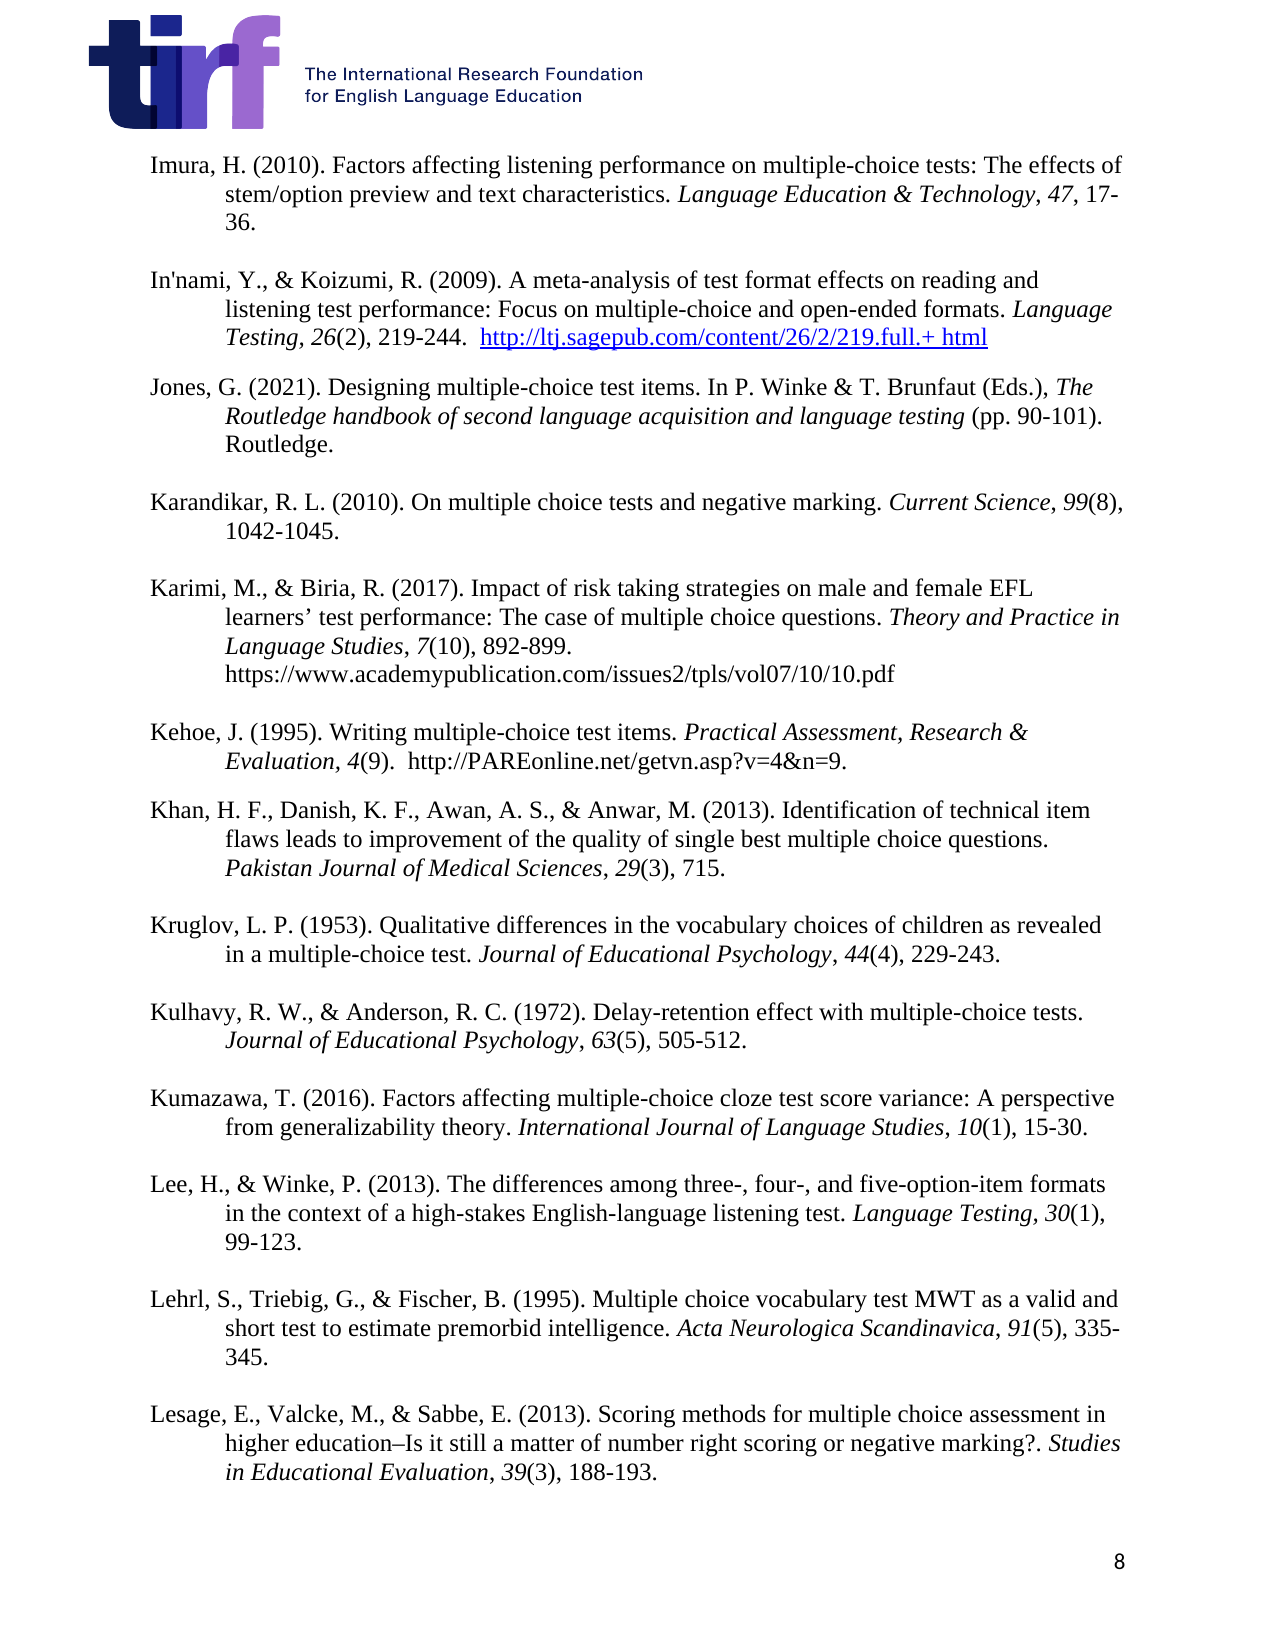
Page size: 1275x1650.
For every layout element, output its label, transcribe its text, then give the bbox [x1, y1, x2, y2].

text Lesage, E., Valcke, M., & Sabbe, E. (2013). Scoring methods for multiple choice assessment in higher education–Is it still a matter of number right scoring or negative marking?. Studies in Educational Evaluation, 39(3), 188-193. [150, 1399, 1125, 1485]
text Lehrl, S., Triebig, G., & Fischer, B. (1995). Multiple choice vocabulary test MWT as a valid and short test to estimate premorbid intelligence. Acta Neurologica Scandinavica, 91(5), 335-345. [150, 1284, 1125, 1370]
text Khan, H. F., Danish, K. F., Awan, A. S., & Anwar, M. (2013). Identification of technical item flaws leads to improvement of the quality of single best multiple choice questions. Pakistan Journal of Medical Sciences, 29(3), 715. [150, 795, 1125, 882]
text Karandikar, R. L. (2010). On multiple choice tests and negative marking. Current Science, 99(8), 1042-1045. [150, 487, 1125, 544]
text Imura, H. (2010). Factors affecting listening performance on multiple-choice tests: The effects of stem/option preview and text characteristics. Language Education & Technology, 47, 17-36. [150, 150, 1125, 236]
text Karimi, M., & Biria, R. (2017). Impact of risk taking strategies on male and female EFL learners’ test performance: The case of multiple choice questions. Theory and Practice in Language Studies, 7(10), 892-899. https://www.academypublication.com/issues2/tpls/vol07/10/10.pdf [150, 573, 1125, 688]
text Jones, G. (2021). Designing multiple-choice test items. In P. Winke & T. Brunfaut (Eds.), The Routledge handbook of second language acquisition and language testing (pp. 90-101). Routledge. [150, 372, 1125, 458]
text Kehoe, J. (1995). Writing multiple-choice test items. Practical Assessment, Research & Evaluation, 4(9). http://PAREonline.net/getvn.asp?v=4&n=9. [150, 717, 1125, 774]
text In'nami, Y., & Koizumi, R. (2009). A meta-analysis of test format effects on reading and listening test performance: Focus on multiple-choice and open-ended formats. Language Testing, 26(2), 219-244. http://ltj.sagepub.com/content/26/2/219.full.+ html [150, 265, 1125, 351]
text Kulhavy, R. W., & Anderson, R. C. (1972). Delay-retention effect with multiple-choice tests. Journal of Educational Psychology, 63(5), 505-512. [150, 997, 1125, 1054]
text Lee, H., & Winke, P. (2013). The differences among three-, four-, and five-option-item formats in the context of a high-stakes English-language listening test. Language Testing, 30(1), 99-123. [150, 1169, 1125, 1255]
text Kumazawa, T. (2016). Factors affecting multiple-choice cloze test score variance: A perspective from generalizability theory. International Journal of Language Studies, 10(1), 15-30. [150, 1083, 1125, 1140]
picture [88, 15, 649, 129]
text Kruglov, L. P. (1953). Qualitative differences in the vocabulary choices of children as revealed in a multiple-choice test. Journal of Educational Psychology, 44(4), 229-243. [150, 910, 1125, 968]
